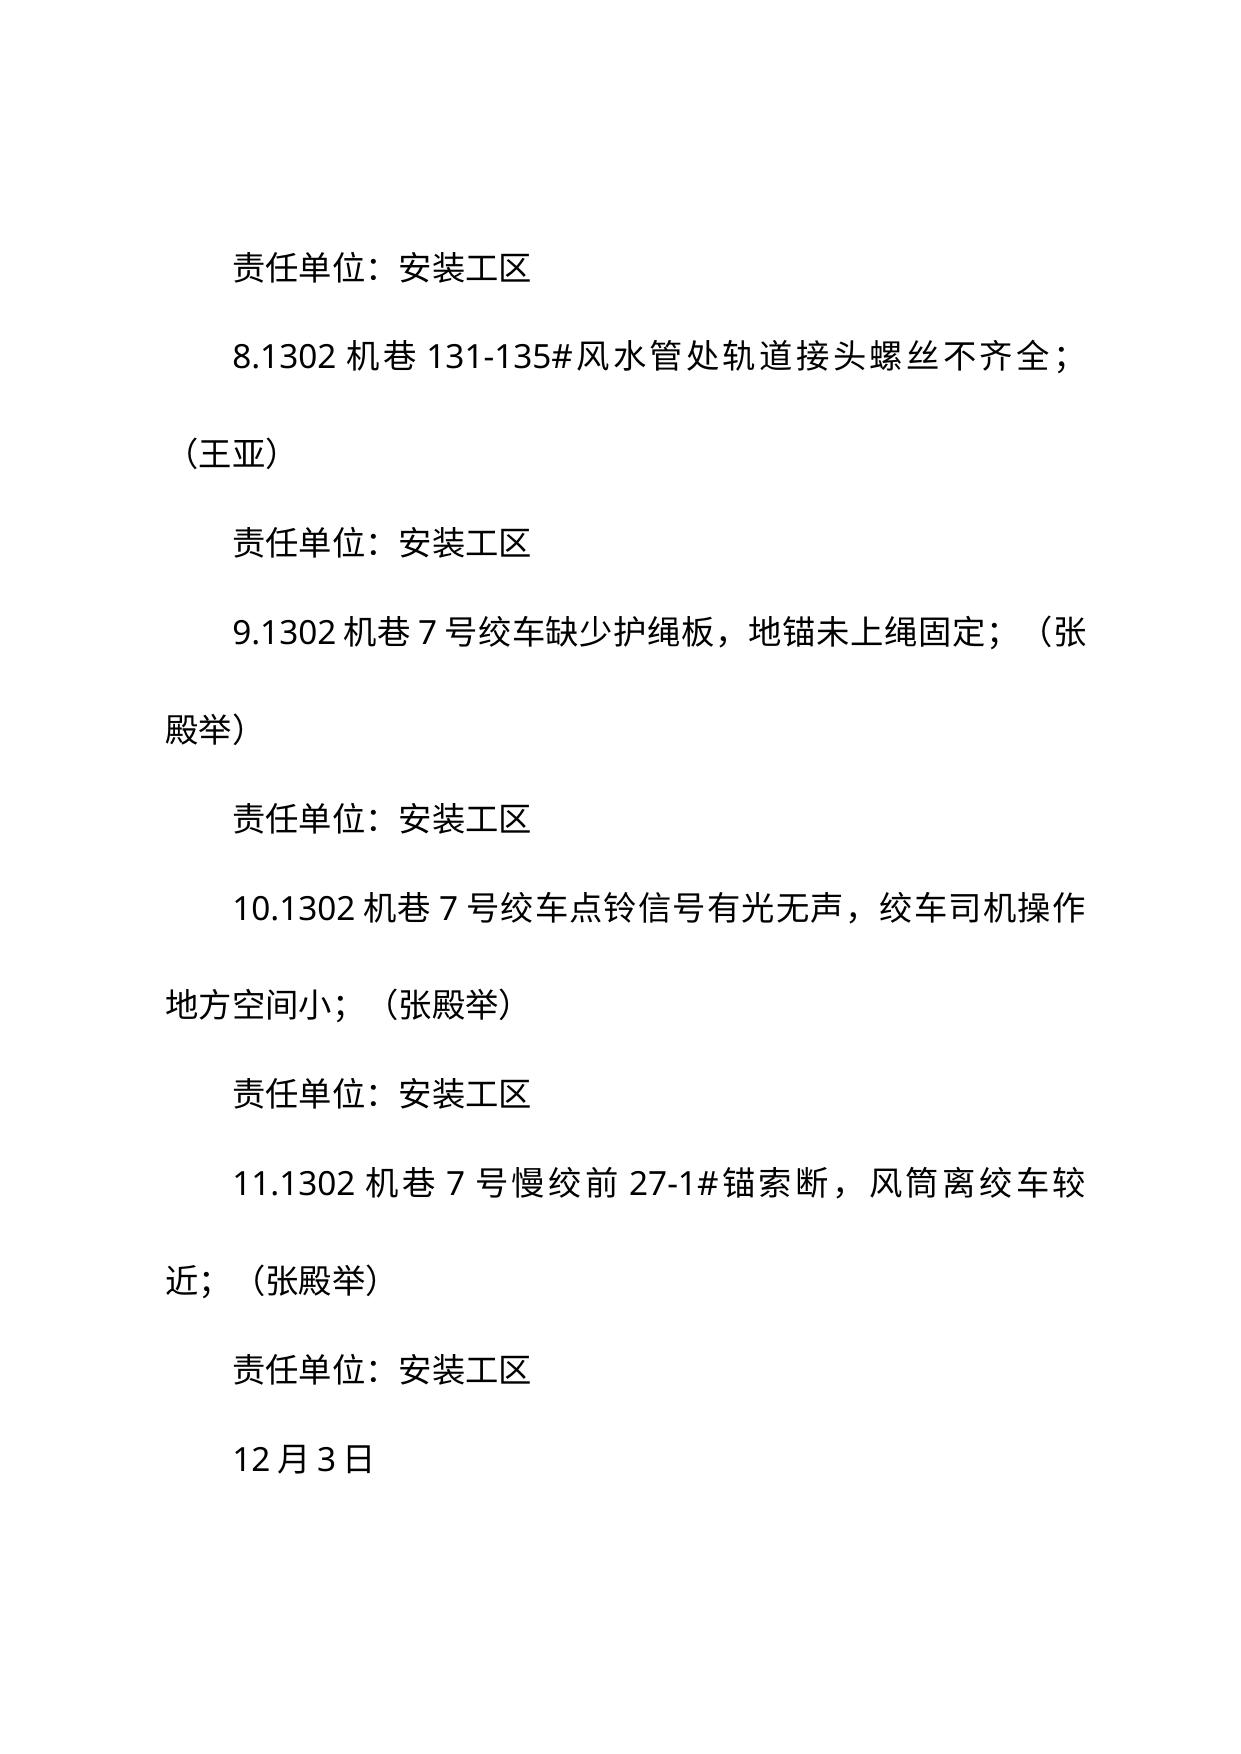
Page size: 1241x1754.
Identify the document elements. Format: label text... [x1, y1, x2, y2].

list 责任单位：安装工区 [165, 1335, 1087, 1400]
list 责任单位：安装工区 [165, 233, 1087, 298]
list 10.1302机巷7号绞车点铃信号有光无声，绞车司机操作地方空间小；（张殿举） [165, 873, 1087, 1036]
list 8.1302机巷131-135#风水管处轨道接头螺丝不齐全；（王亚） [165, 322, 1087, 484]
list 责任单位：安装工区 [165, 508, 1087, 573]
list 11.1302机巷7号慢绞前27-1#锚索断，风筒离绞车较近；（张殿举） [165, 1149, 1087, 1311]
list 责任单位：安装工区 [165, 784, 1087, 849]
list 9.1302机巷7号绞车缺少护绳板，地锚未上绳固定；（张殿举） [165, 598, 1087, 760]
list 12月3日 [165, 1424, 1087, 1489]
list 责任单位：安装工区 [165, 1060, 1087, 1125]
